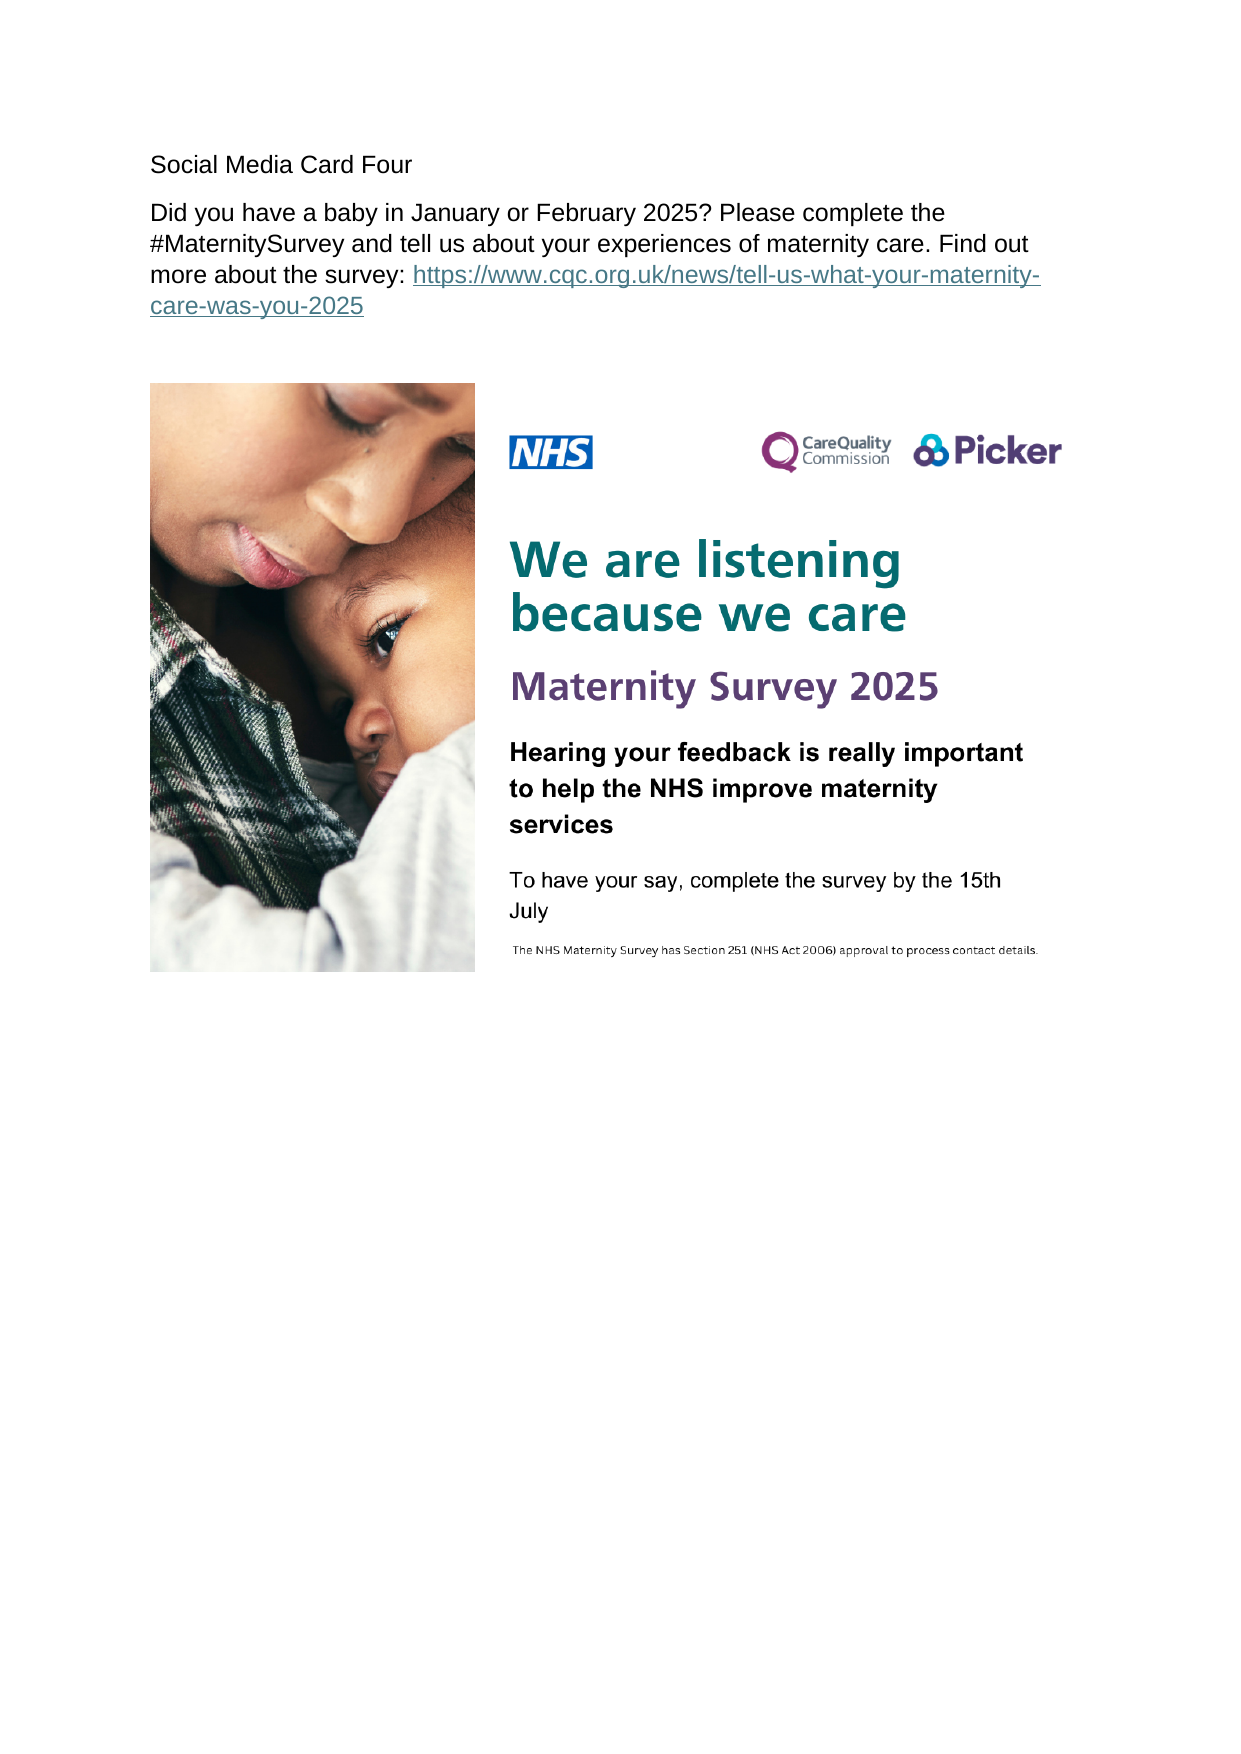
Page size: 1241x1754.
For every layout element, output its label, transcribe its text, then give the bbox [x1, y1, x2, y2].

text Did you have a baby in January or February 2025? Please complete the #MaternitySurvey and tell us about your experiences of maternity care. Find out more about the survey: https://www.cqc.org.uk/news/tell-us-what-your-maternity-care-was-you-2025 [150, 198, 1090, 319]
picture [150, 383, 1091, 972]
text Social Media Card Four [150, 150, 1090, 179]
